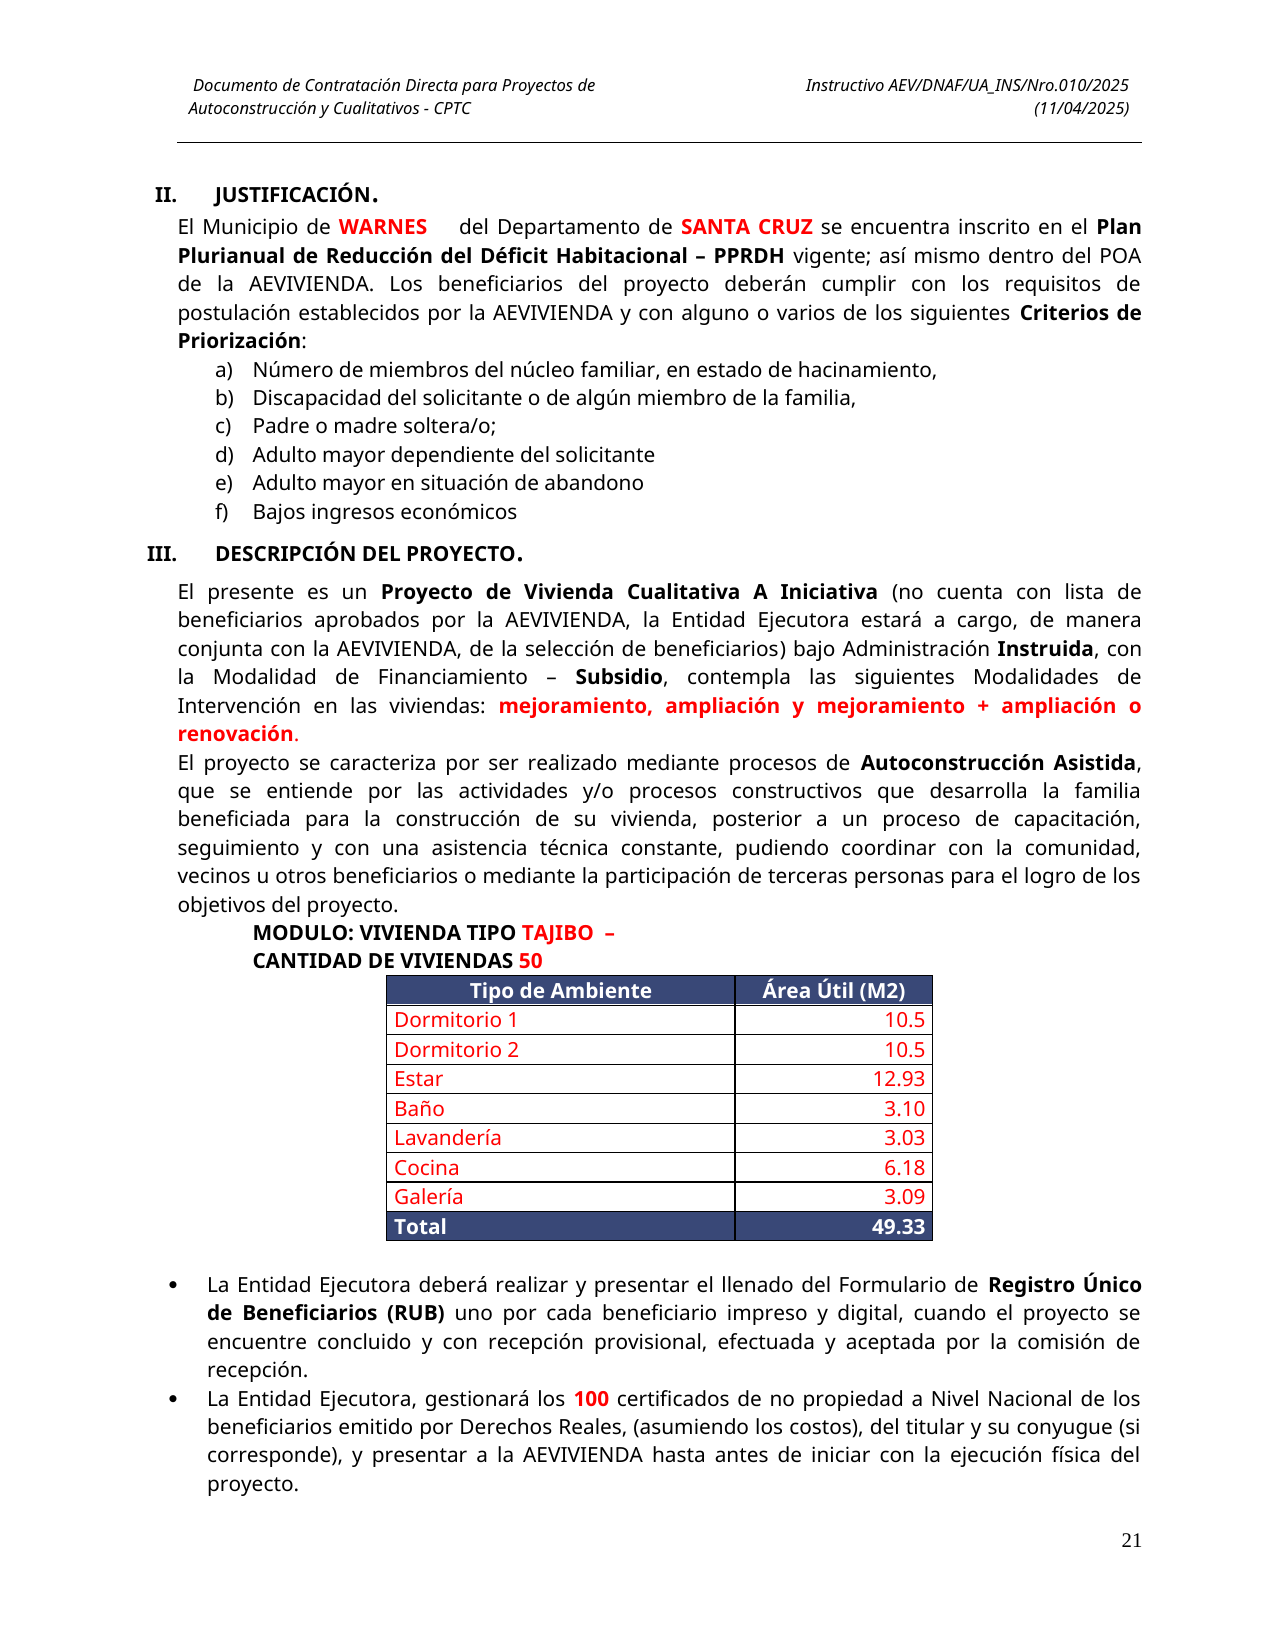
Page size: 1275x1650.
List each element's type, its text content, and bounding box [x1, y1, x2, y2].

list CANTIDAD DE VIVIENDAS 50 [252, 947, 1142, 975]
table_cell 10.5 [736, 1006, 932, 1034]
list Adulto mayor en situación de abandono [215, 468, 1142, 497]
text El presente es un Proyecto de Vivienda Cualitativa A Iniciativa (no cuenta con lista de beneficiarios aprobados por la AEVIVIENDA, la Entidad Ejecutora estará a cargo, de manera conjunta con la AEVIVIENDA, de la selección de beneficiarios) bajo Administración Instruida, con la Modalidad de Financiamiento – Subsidio, contempla las siguientes Modalidades de Intervención en las viviendas: mejoramiento, ampliación y mejoramiento + ampliación o renovación. [177, 577, 1142, 748]
table_cell Galería [387, 1183, 734, 1211]
table_cell 3.03 [736, 1124, 932, 1152]
list La Entidad Ejecutora, gestionará los 100 certificados de no propiedad a Nivel Nacional de los beneficiarios emitido por Derechos Reales, (asumiendo los costos), del titular y su conyugue (si corresponde), y presentar a la AEVIVIENDA hasta antes de iniciar con la ejecución física del proyecto. [169, 1384, 1142, 1497]
text El proyecto se caracteriza por ser realizado mediante procesos de Autoconstrucción Asistida, que se entiende por las actividades y/o procesos constructivos que desarrolla la familia beneficiada para la construcción de su vivienda, posterior a un proceso de capacitación, seguimiento y con una asistencia técnica constante, pudiendo coordinar con la comunidad, vecinos u otros beneficiarios o mediante la participación de terceras personas para el logro de los objetivos del proyecto. [177, 748, 1142, 918]
list Adulto mayor dependiente del solicitante [215, 440, 1142, 468]
text El Municipio de WARNES del Departamento de SANTA CRUZ se encuentra inscrito en el Plan Plurianual de Reducción del Déficit Habitacional – PPRDH vigente; así mismo dentro del POA de la AEVIVIENDA. Los beneficiarios del proyecto deberán cumplir con los requisitos de postulación establecidos por la AEVIVIENDA y con alguno o varios de los siguientes Criterios de Priorización: [177, 212, 1142, 355]
table_cell 6.18 [736, 1153, 932, 1181]
table_cell Dormitorio 1 [387, 1006, 734, 1034]
table_cell 10.5 [736, 1035, 932, 1063]
list Padre o madre soltera/o; [215, 412, 1142, 440]
list La Entidad Ejecutora deberá realizar y presentar el llenado del Formulario de Registro Único de Beneficiarios (RUB) uno por cada beneficiario impreso y digital, cuando el proyecto se encuentre concluido y con recepción provisional, efectuada y aceptada por la comisión de recepción. [169, 1270, 1142, 1384]
list MODULO: VIVIENDA TIPO TAJIBO – [252, 918, 1142, 947]
table_cell Total [387, 1212, 734, 1240]
table_cell Dormitorio 2 [387, 1035, 734, 1063]
list JUSTIFICACIÓN. [177, 167, 1142, 212]
table_cell Baño [387, 1094, 734, 1122]
list Número de miembros del núcleo familiar, en estado de hacinamiento, [215, 355, 1142, 383]
table_cell 3.10 [736, 1094, 932, 1122]
table_cell 3.09 [736, 1183, 932, 1211]
list Discapacidad del solicitante o de algún miembro de la familia, [215, 383, 1142, 412]
table_cell Estar [387, 1065, 734, 1093]
list Bajos ingresos económicos [215, 497, 1142, 525]
table_cell 12.93 [736, 1065, 932, 1093]
list DESCRIPCIÓN DEL PROYECTO. [177, 525, 1142, 571]
table_header Tipo de Ambiente [387, 976, 734, 1004]
table_header Área Útil (M2) [736, 976, 932, 1004]
table_cell 49.33 [736, 1212, 932, 1240]
table_cell Lavandería [387, 1124, 734, 1152]
table_cell Cocina [387, 1153, 734, 1181]
